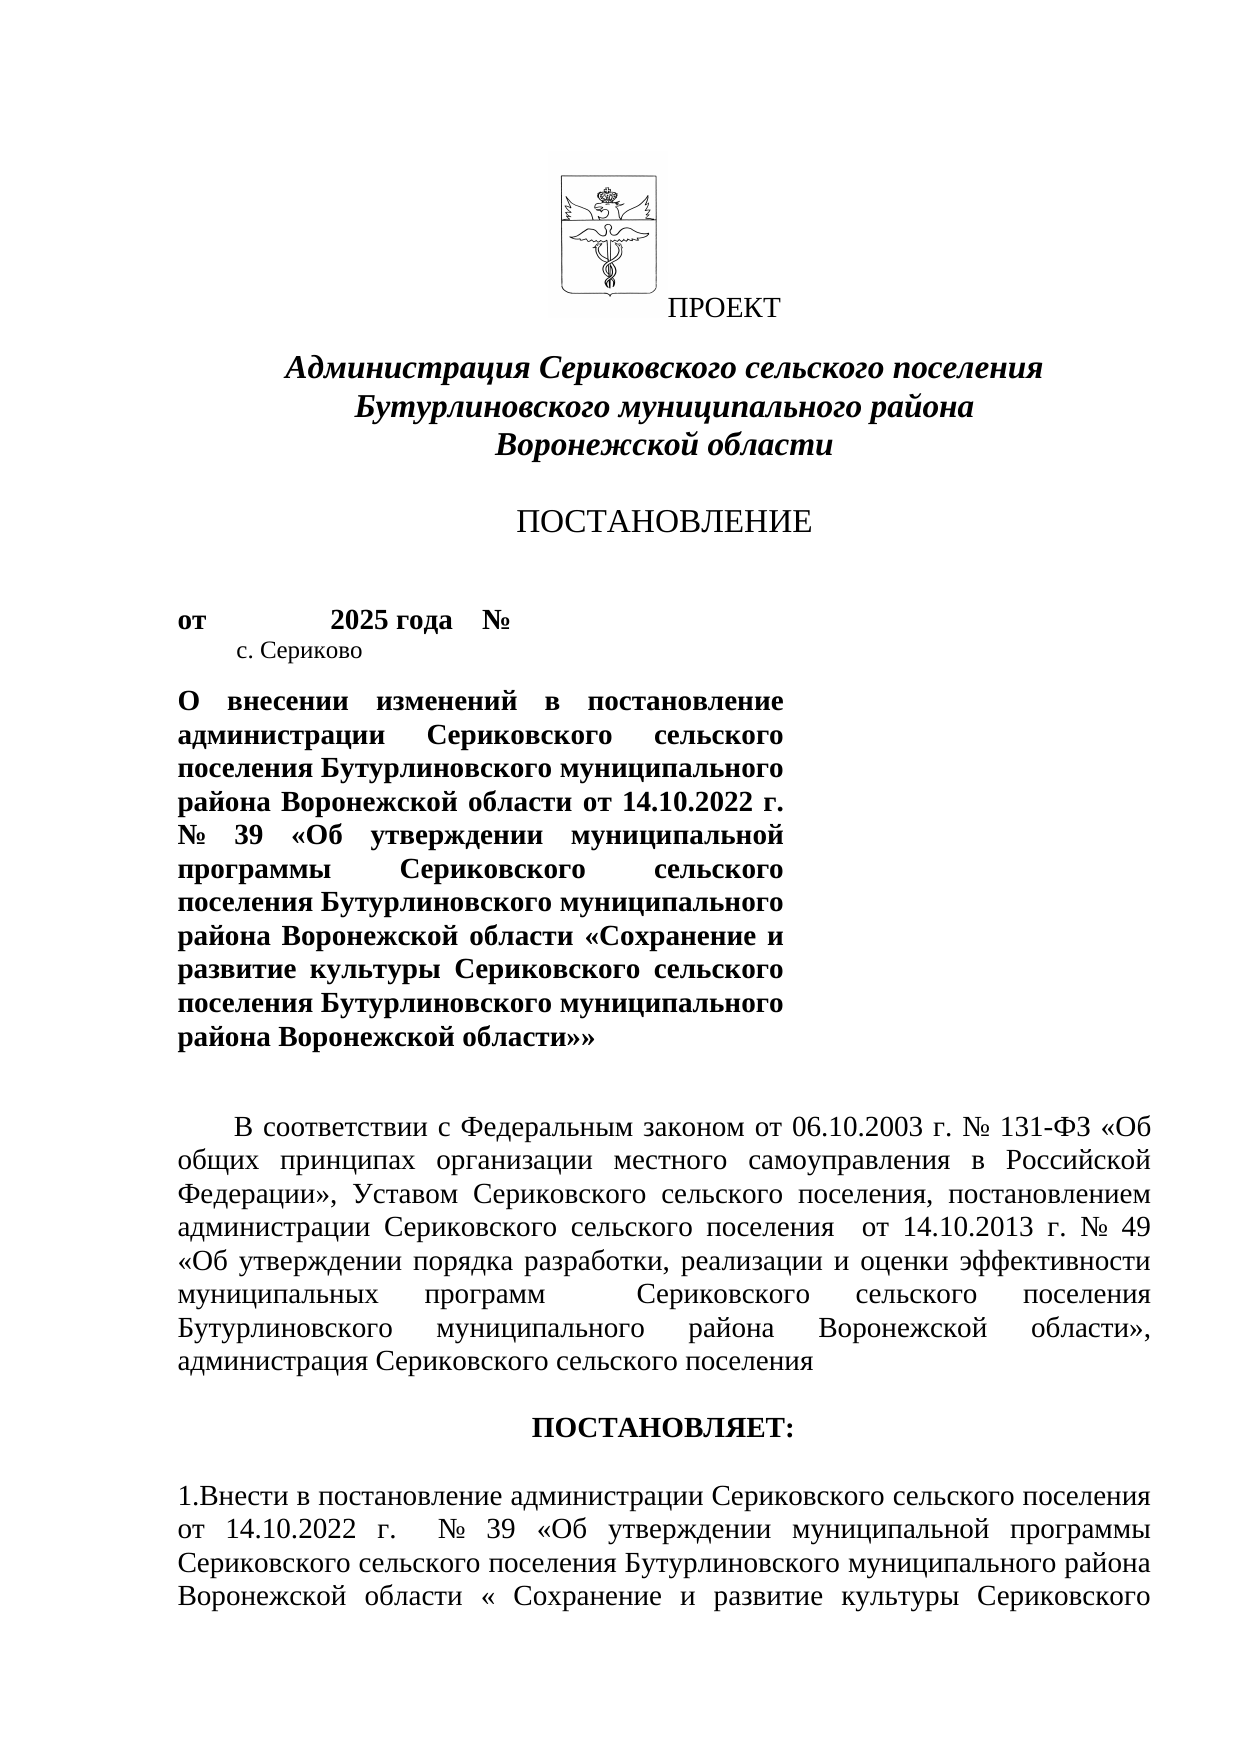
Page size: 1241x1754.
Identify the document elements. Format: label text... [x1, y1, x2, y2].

text с. Сериково [236, 635, 1093, 664]
text В соответствии с Федеральным законом от 06.10.2003 г. № 131-ФЗ «Об общих принципах организации местного самоуправления в Российской Федерации», Уставом Сериковского сельского поселения, постановлением администрации Сериковского сельского поселения от 14.10.2013 г. № 49 «Об утверждении порядка разработки, реализации и оценки эффективности муниципальных программ Сериковского сельского поселения Бутурлиновского муниципального района Воронежской области», администрация Сериковского сельского поселения [177, 1109, 1152, 1377]
text ПРОЕКТ [236, 152, 1093, 324]
text Администрация Сериковского сельского поселения [177, 348, 1152, 386]
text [177, 1478, 1152, 1612]
picture [548, 151, 668, 318]
text Воронежской области [177, 424, 1152, 463]
text О внесении изменений в постановление администрации Сериковского сельского поселения Бутурлиновского муниципального района Воронежской области от 14.10.2022 г. № 39 «Об утверждении муниципальной программы Сериковского сельского поселения Бутурлиновского муниципального района Воронежской области «Сохранение и развитие культуры Сериковского сельского поселения Бутурлиновского муниципального района Воронежской области»» [177, 683, 784, 1052]
text ПОСТАНОВЛЕНИЕ [177, 501, 1152, 539]
text от 2025 года № [177, 602, 1093, 635]
title ПОСТАНОВЛЯЕТ: [177, 1411, 1149, 1444]
text Бутурлиновского муниципального района [177, 386, 1152, 424]
